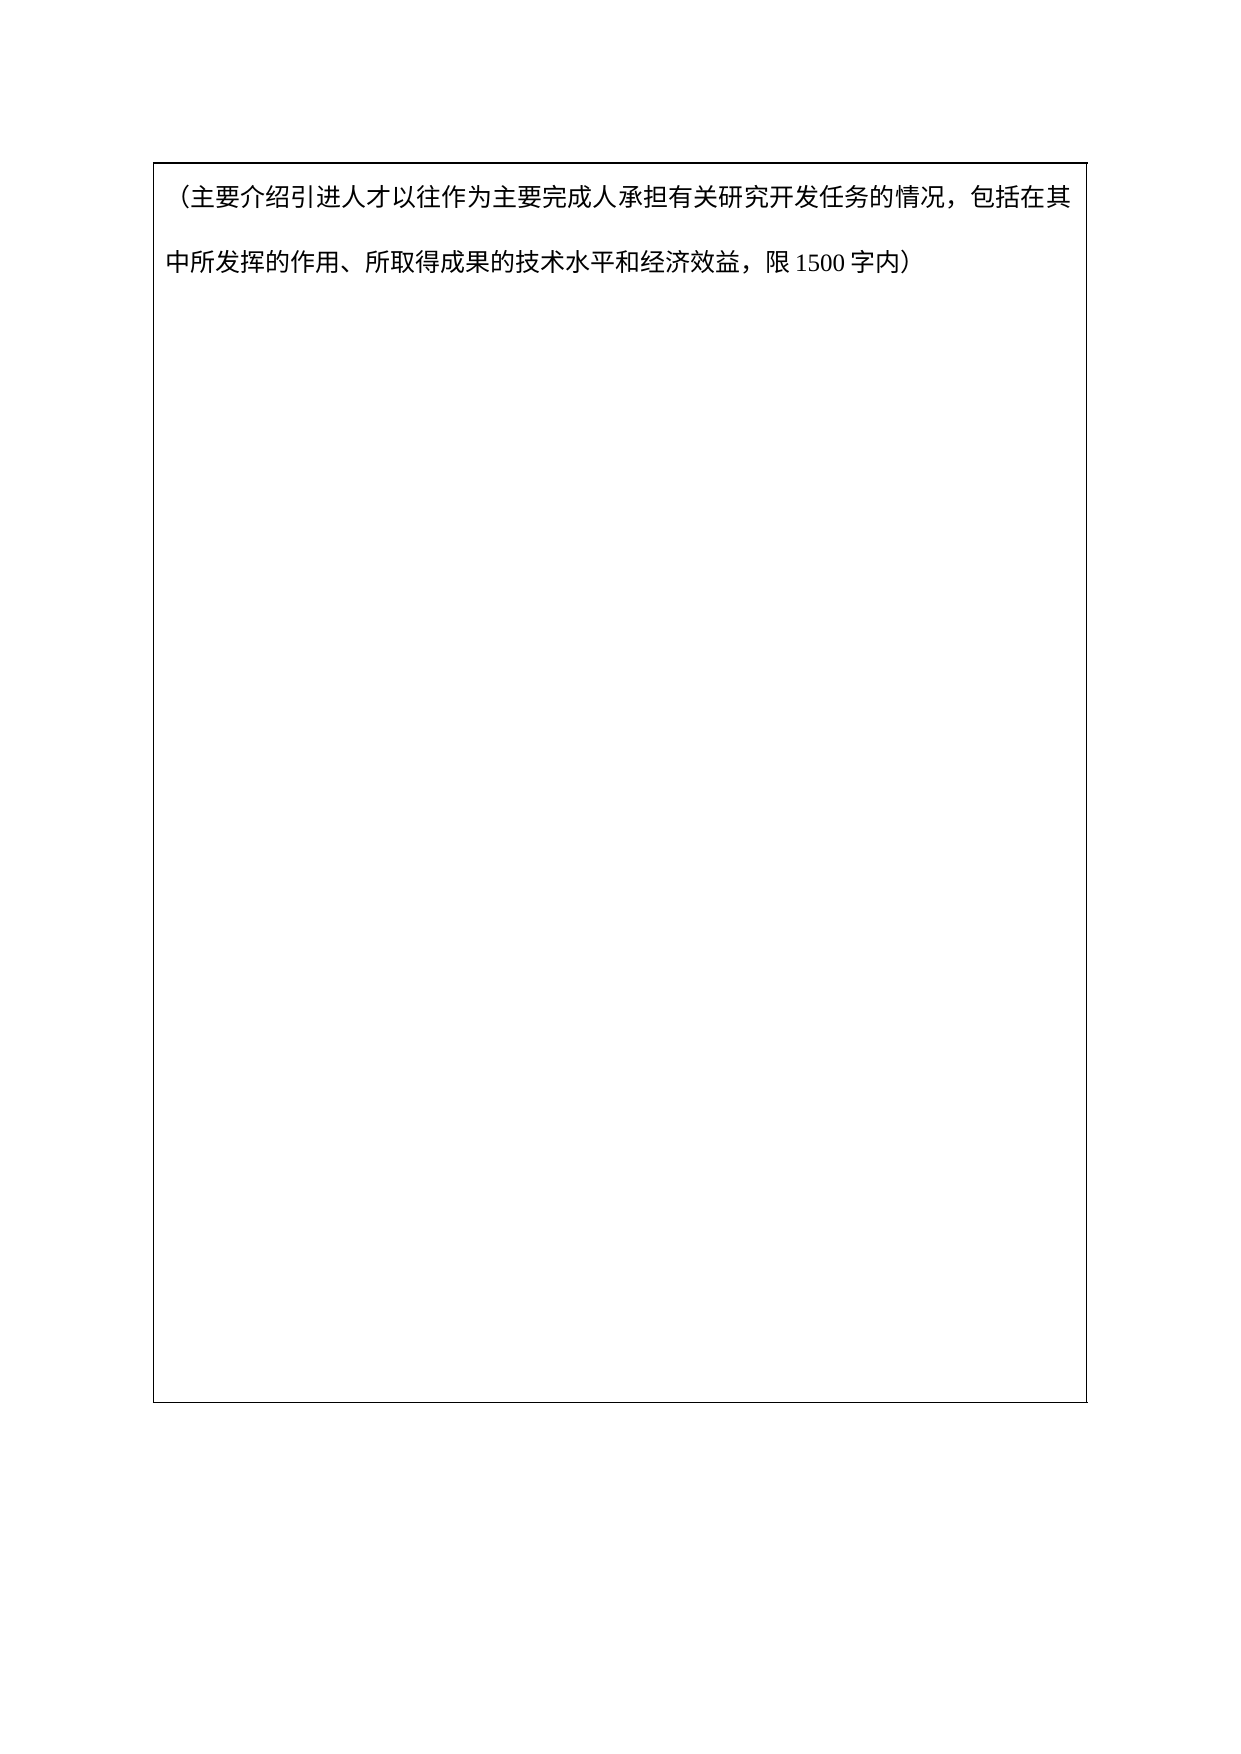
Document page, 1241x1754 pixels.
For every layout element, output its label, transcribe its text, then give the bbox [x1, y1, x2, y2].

table_cell （主要介绍引进人才以往作为主要完成人承担有关研究开发任务的情况，包括在其中所发挥的作用、所取得成果的技术水平和经济效益，限1500字内） [154, 164, 1086, 1401]
